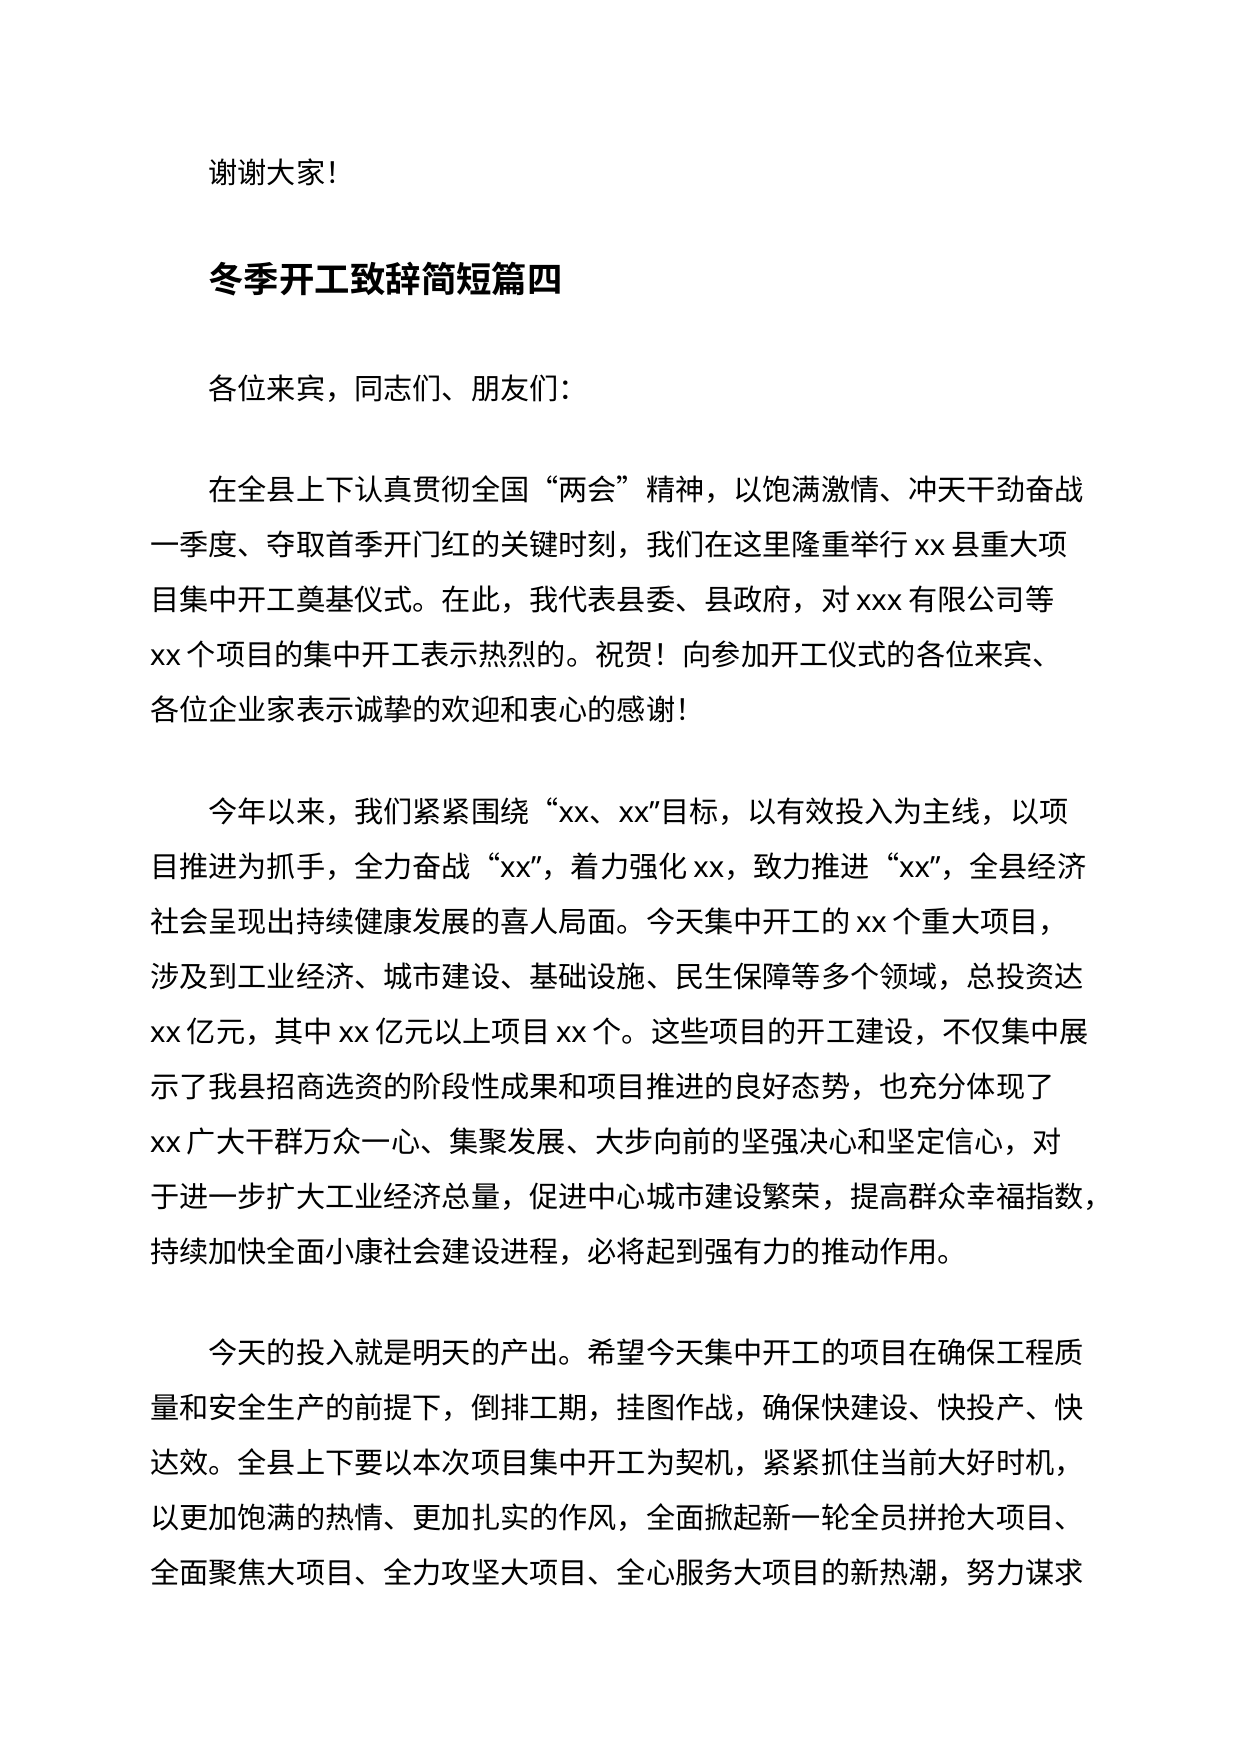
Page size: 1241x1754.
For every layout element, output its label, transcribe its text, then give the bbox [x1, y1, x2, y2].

text 在全县上下认真贯彻全国“两会”精神，以饱满激情、冲天干劲奋战一季度、夺取首季开门红的关键时刻，我们在这里隆重举行xx县重大项目集中开工奠基仪式。在此，我代表县委、县政府，对xxx有限公司等xx个项目的集中开工表示热烈的。祝贺！向参加开工仪式的各位来宾、各位企业家表示诚挚的欢迎和衷心的感谢！ [150, 467, 1090, 729]
text 冬季开工致辞简短篇四 [150, 252, 1090, 303]
text 谢谢大家！ [150, 150, 1090, 192]
text 今年以来，我们紧紧围绕“xx、xx”目标，以有效投入为主线，以项目推进为抓手，全力奋战“xx”，着力强化xx，致力推进“xx”，全县经济社会呈现出持续健康发展的喜人局面。今天集中开工的xx个重大项目，涉及到工业经济、城市建设、基础设施、民生保障等多个领域，总投资达xx亿元，其中xx亿元以上项目xx个。这些项目的开工建设，不仅集中展示了我县招商选资的阶段性成果和项目推进的良好态势，也充分体现了xx广大干群万众一心、集聚发展、大步向前的坚强决心和坚定信心，对于进一步扩大工业经济总量，促进中心城市建设繁荣，提高群众幸福指数，持续加快全面小康社会建设进程，必将起到强有力的推动作用。 [150, 789, 1090, 1271]
text 各位来宾，同志们、朋友们： [150, 365, 1090, 407]
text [150, 1330, 1090, 1592]
